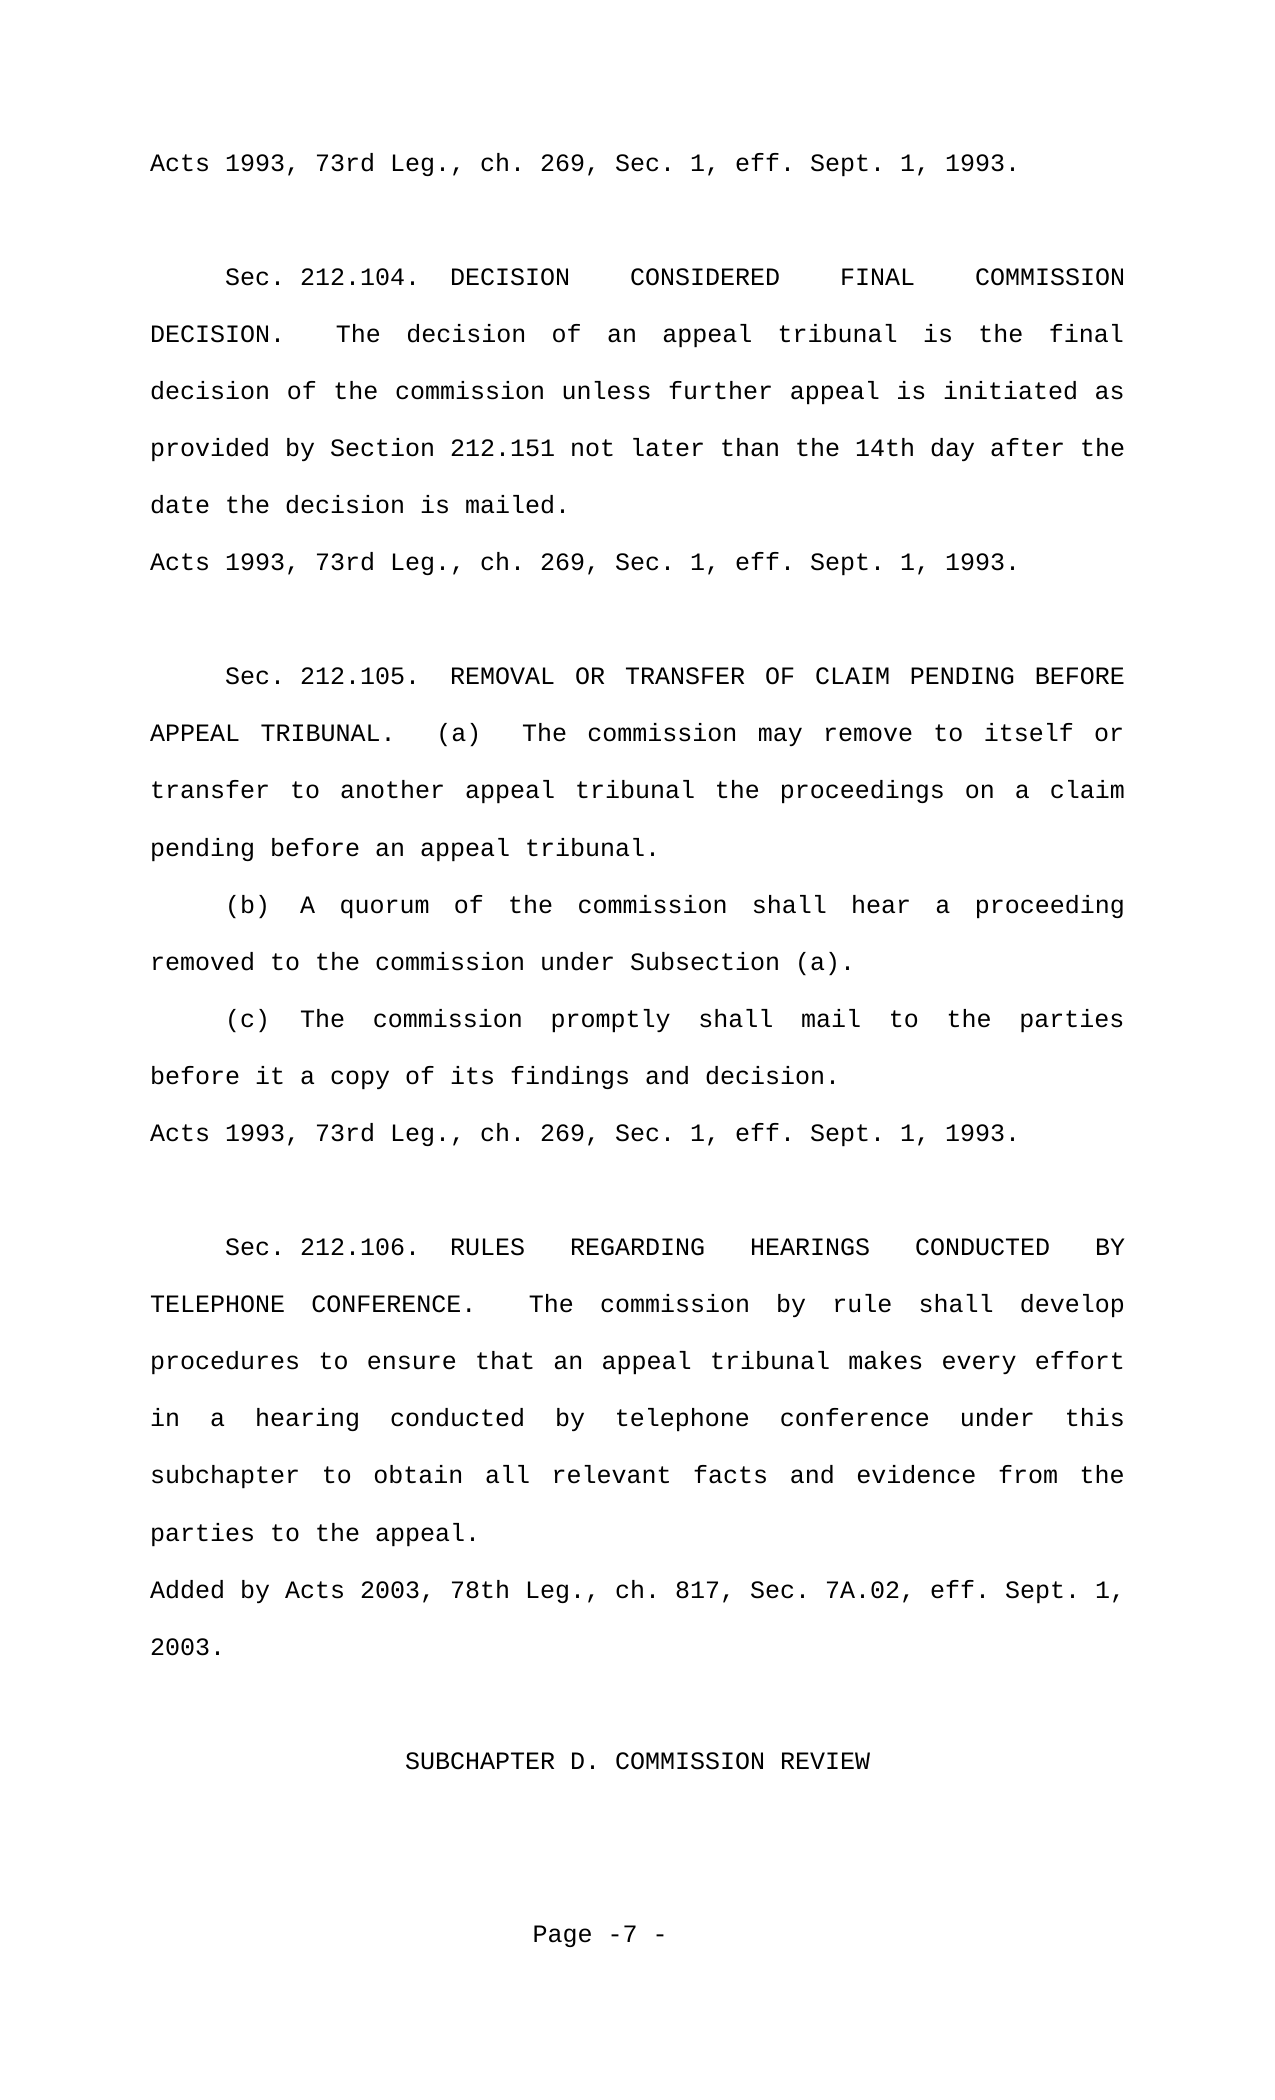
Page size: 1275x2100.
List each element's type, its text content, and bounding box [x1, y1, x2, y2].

text (c) The commission promptly shall mail to the parties before it a copy of its findings and decision. [150, 1006, 1125, 1092]
text Acts 1993, 73rd Leg., ch. 269, Sec. 1, eff. Sept. 1, 1993. [150, 150, 1125, 178]
text Acts 1993, 73rd Leg., ch. 269, Sec. 1, eff. Sept. 1, 1993. [150, 1120, 1125, 1149]
text Added by Acts 2003, 78th Leg., ch. 817, Sec. 7A.02, eff. Sept. 1, 2003. [150, 1577, 1125, 1663]
text Sec. 212.105. REMOVAL OR TRANSFER OF CLAIM PENDING BEFORE APPEAL TRIBUNAL. (a) The commission may remove to itself or transfer to another appeal tribunal the proceedings on a claim pending before an appeal tribunal. [150, 664, 1125, 863]
text Acts 1993, 73rd Leg., ch. 269, Sec. 1, eff. Sept. 1, 1993. [150, 549, 1125, 578]
text Sec. 212.106. RULES REGARDING HEARINGS CONDUCTED BY TELEPHONE CONFERENCE. The commission by rule shall develop procedures to ensure that an appeal tribunal makes every effort in a hearing conducted by telephone conference under this subchapter to obtain all relevant facts and evidence from the parties to the appeal. [150, 1234, 1125, 1548]
text Sec. 212.104. DECISION CONSIDERED FINAL COMMISSION DECISION. The decision of an appeal tribunal is the final decision of the commission unless further appeal is initiated as provided by Section 212.151 not later than the 14th day after the date the decision is mailed. [150, 264, 1125, 521]
text (b) A quorum of the commission shall hear a proceeding removed to the commission under Subsection (a). [150, 892, 1125, 978]
text SUBCHAPTER D. COMMISSION REVIEW [150, 1748, 1125, 1777]
